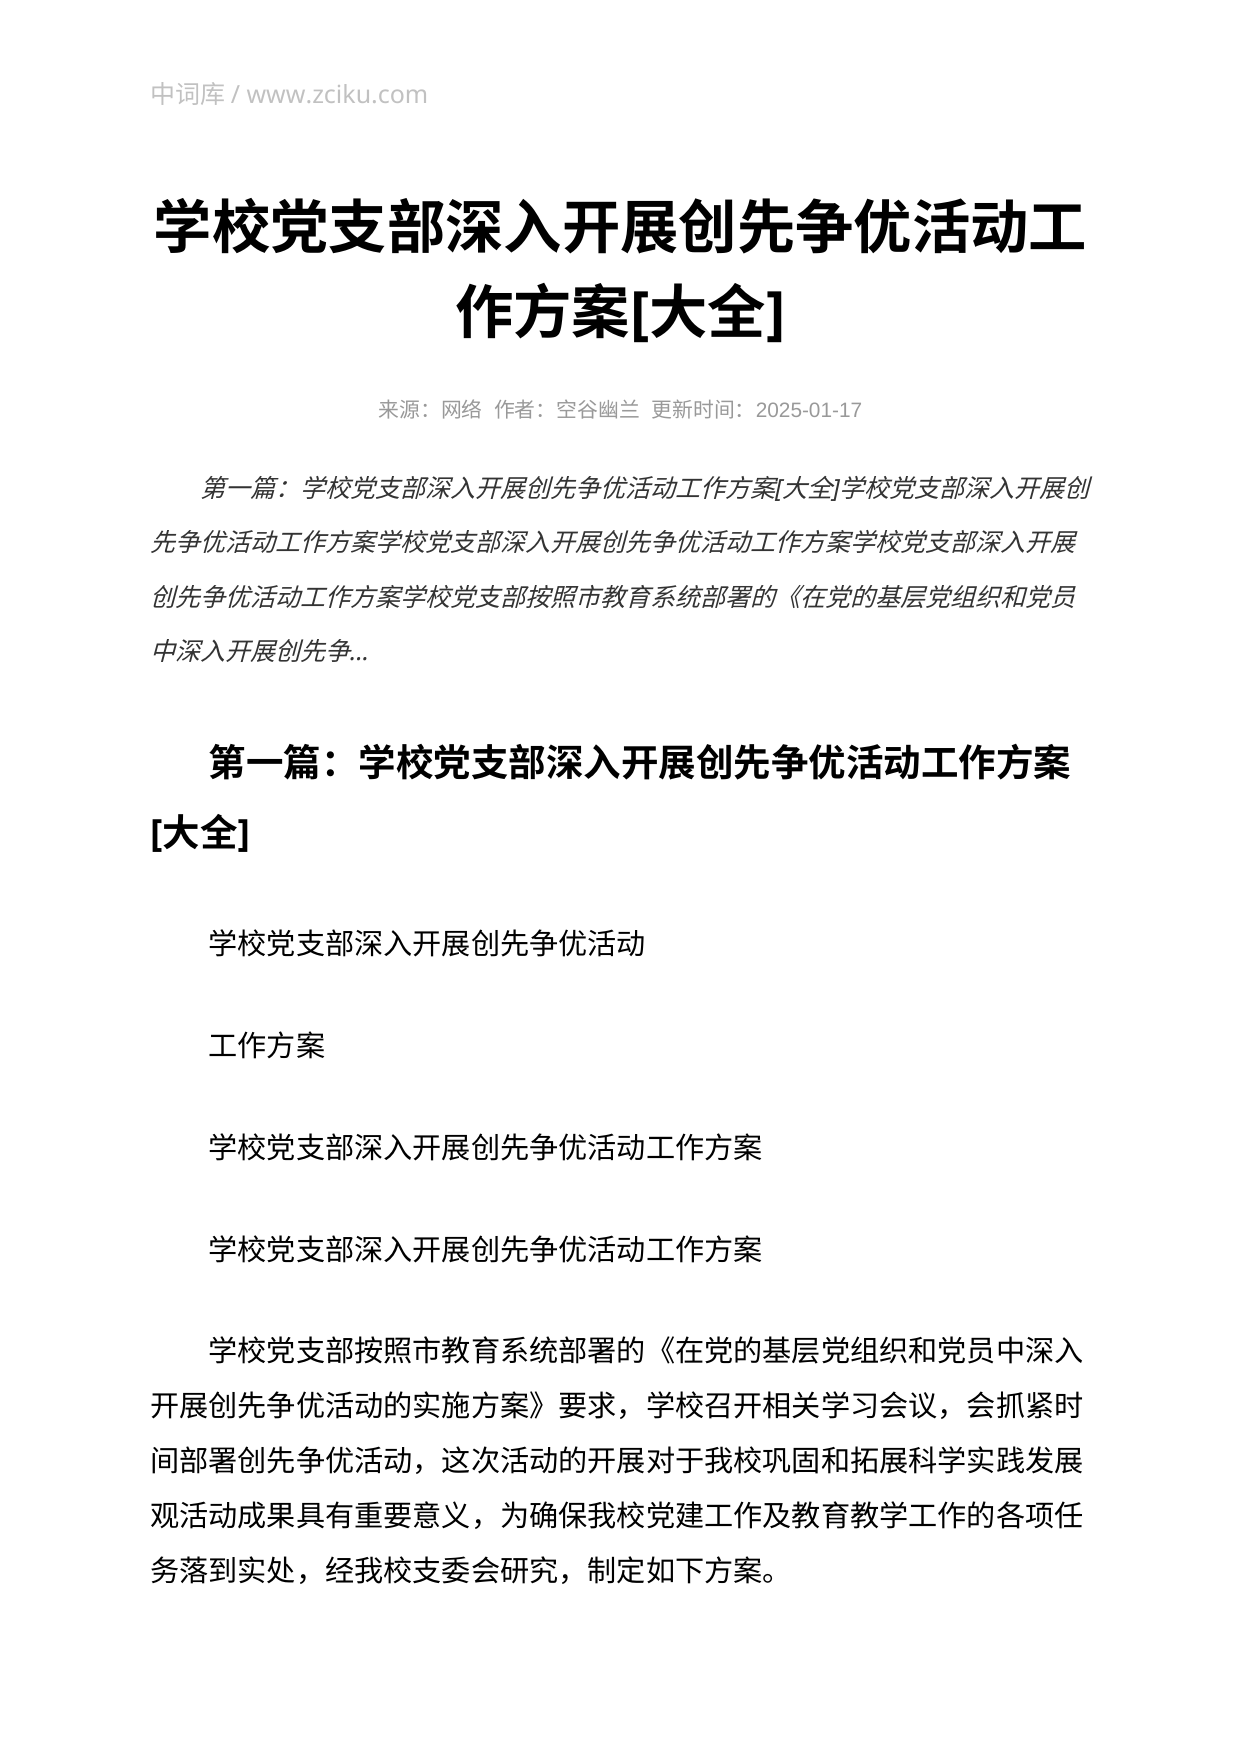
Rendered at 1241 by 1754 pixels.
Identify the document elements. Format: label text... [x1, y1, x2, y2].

text 第一篇：学校党支部深入开展创先争优活动工作方案[大全]学校党支部深入开展创先争优活动工作方案学校党支部深入开展创先争优活动工作方案学校党支部深入开展创先争优活动工作方案学校党支部按照市教育系统部署的《在党的基层党组织和党员中深入开展创先争... [150, 468, 1090, 668]
text 学校党支部按照市教育系统部署的《在党的基层党组织和党员中深入开展创先争优活动的实施方案》要求，学校召开相关学习会议，会抓紧时间部署创先争优活动，这次活动的开展对于我校巩固和拓展科学实践发展观活动成果具有重要意义，为确保我校党建工作及教育教学工作的各项任务落到实处，经我校支委会研究，制定如下方案。 [150, 1328, 1090, 1590]
text 第一篇：学校党支部深入开展创先争优活动工作方案[大全] [150, 733, 1090, 858]
text 来源：网络 作者：空谷幽兰 更新时间：2025-01-17 [150, 397, 1090, 421]
text 学校党支部深入开展创先争优活动 [150, 921, 1090, 963]
subtitle 学校党支部深入开展创先争优活动工作方案[大全] [150, 181, 1090, 351]
text 学校党支部深入开展创先争优活动工作方案 [150, 1226, 1090, 1268]
text 工作方案 [150, 1022, 1090, 1065]
text 学校党支部深入开展创先争优活动工作方案 [150, 1124, 1090, 1167]
